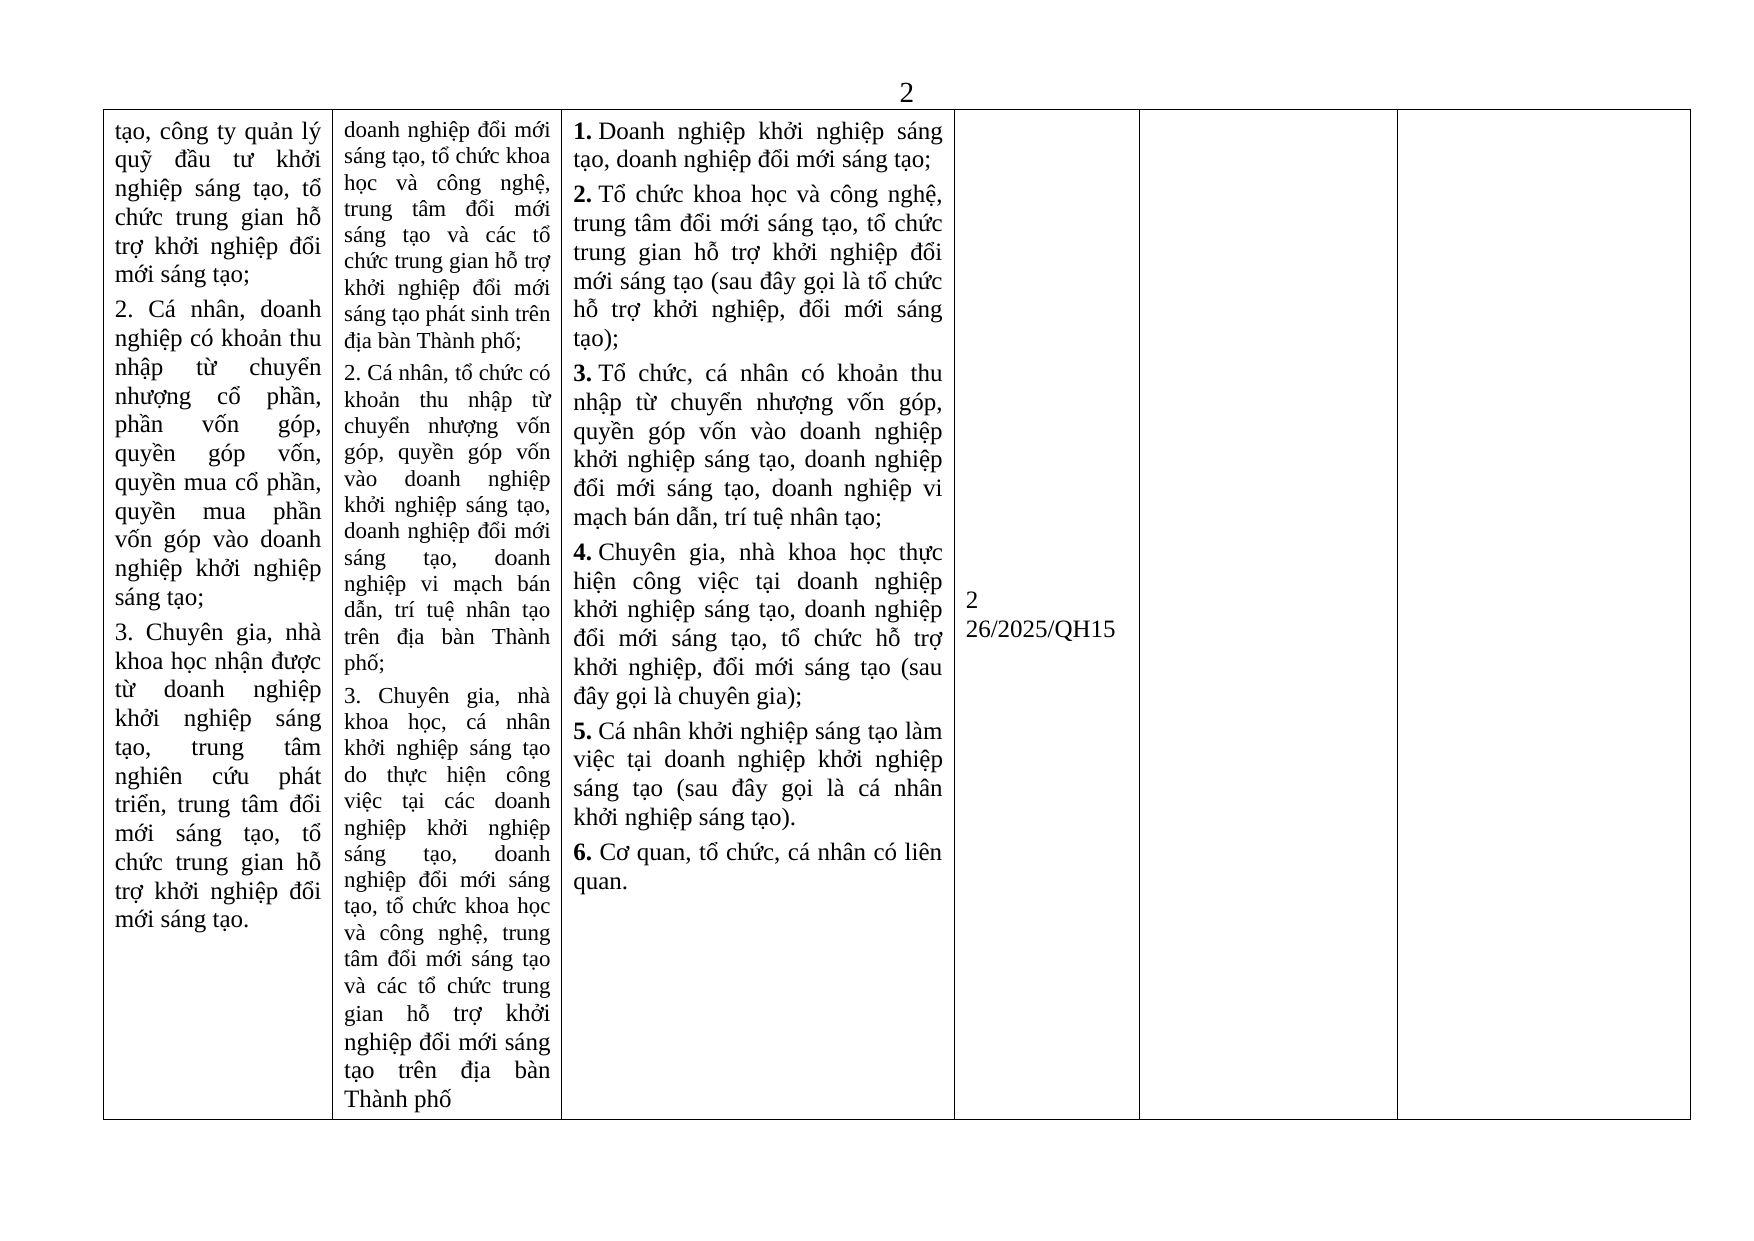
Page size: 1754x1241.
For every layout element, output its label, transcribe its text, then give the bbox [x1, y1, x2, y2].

table_cell [1398, 110, 1690, 1119]
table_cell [104, 110, 332, 1119]
table_cell [1140, 110, 1397, 1119]
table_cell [955, 110, 1139, 1119]
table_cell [562, 110, 954, 1119]
